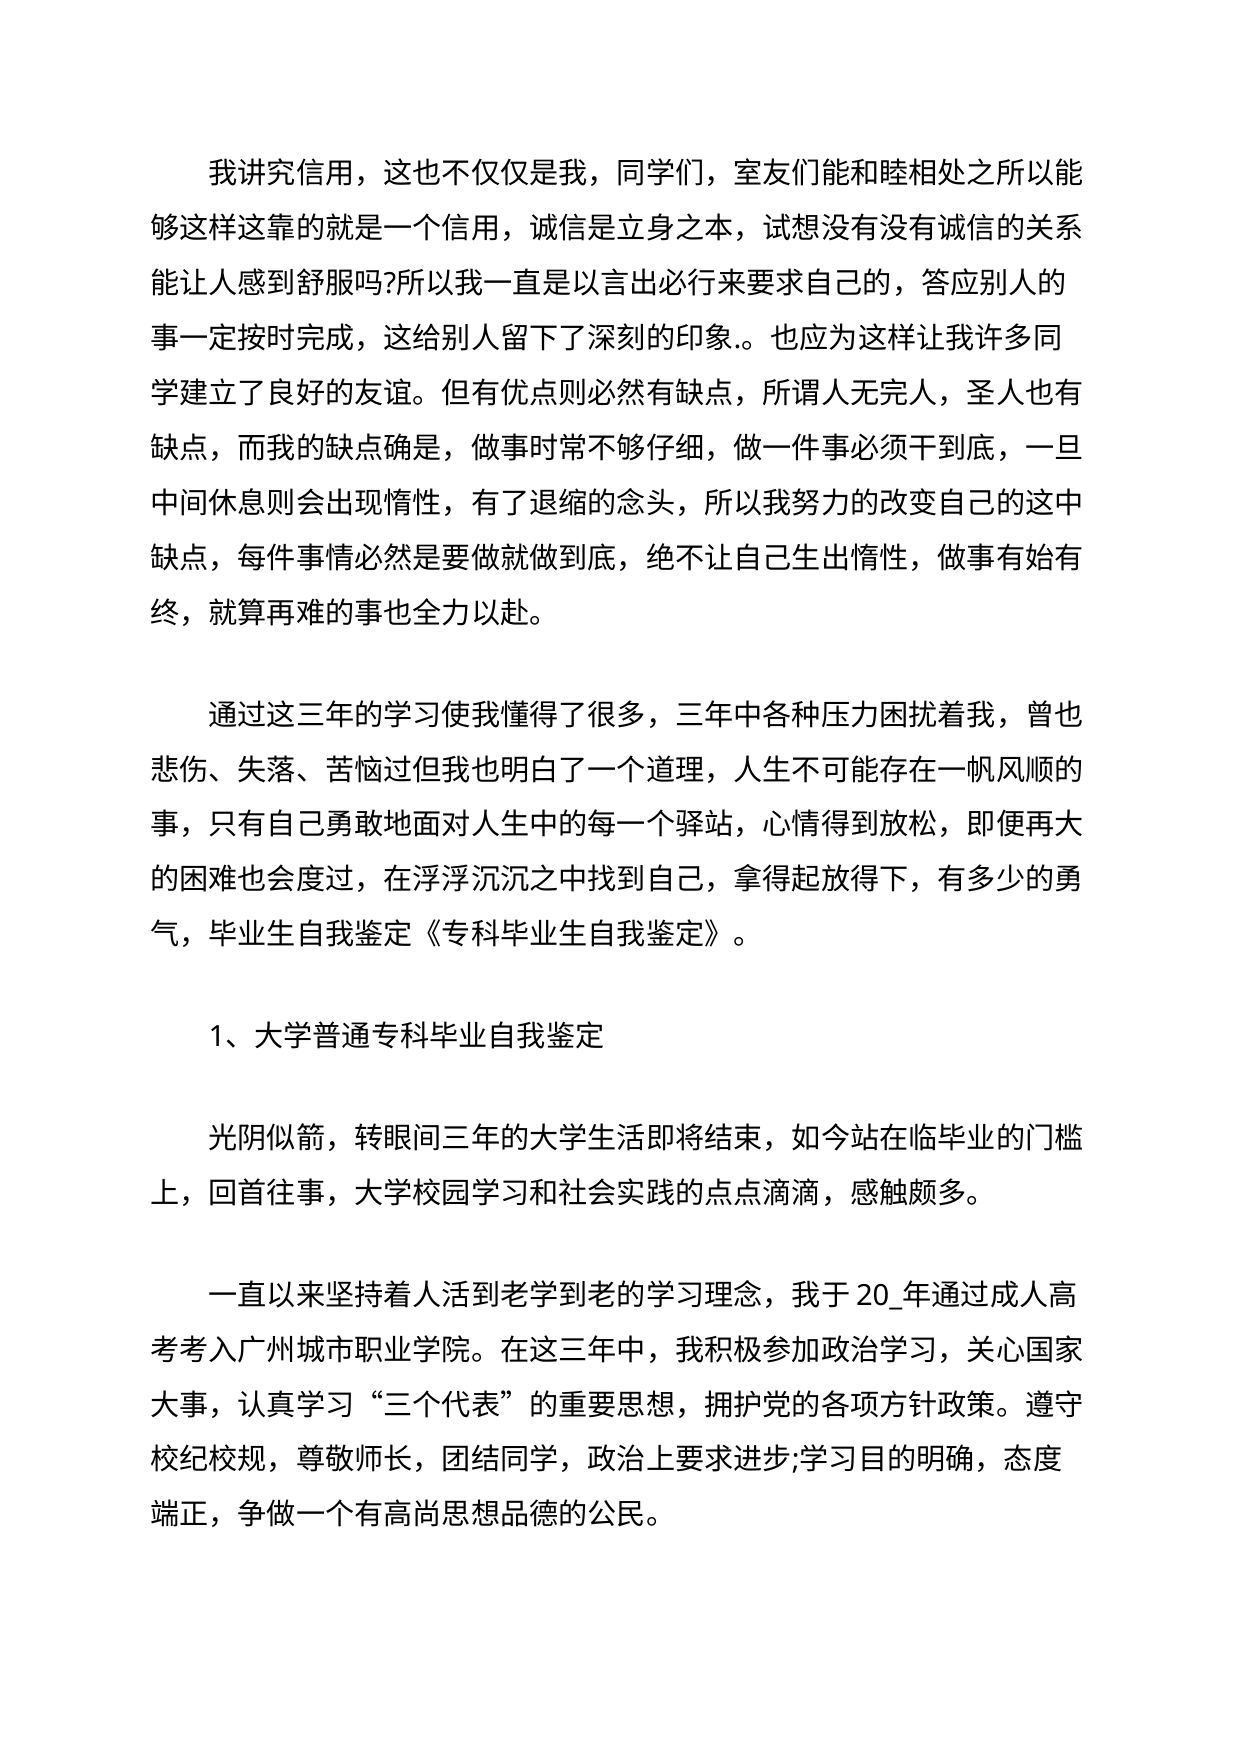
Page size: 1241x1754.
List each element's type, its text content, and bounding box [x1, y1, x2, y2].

text 光阴似箭，转眼间三年的大学生活即将结束，如今站在临毕业的门槛上，回首往事，大学校园学习和社会实践的点点滴滴，感触颇多。 [150, 1114, 1090, 1212]
text 我讲究信用，这也不仅仅是我，同学们，室友们能和睦相处之所以能够这样这靠的就是一个信用，诚信是立身之本，试想没有没有诚信的关系能让人感到舒服吗?所以我一直是以言出必行来要求自己的，答应别人的事一定按时完成，这给别人留下了深刻的印象.。也应为这样让我许多同学建立了良好的友谊。但有优点则必然有缺点，所谓人无完人，圣人也有缺点，而我的缺点确是，做事时常不够仔细，做一件事必须干到底，一旦中间休息则会出现惰性，有了退缩的念头，所以我努力的改变自己的这中缺点，每件事情必然是要做就做到底，绝不让自己生出惰性，做事有始有终，就算再难的事也全力以赴。 [150, 150, 1090, 632]
text 通过这三年的学习使我懂得了很多，三年中各种压力困扰着我，曾也悲伤、失落、苦恼过但我也明白了一个道理，人生不可能存在一帆风顺的事，只有自己勇敢地面对人生中的每一个驿站，心情得到放松，即便再大的困难也会度过，在浮浮沉沉之中找到自己，拿得起放得下，有多少的勇气，毕业生自我鉴定《专科毕业生自我鉴定》。 [150, 691, 1090, 953]
text 一直以来坚持着人活到老学到老的学习理念，我于20_年通过成人高考考入广州城市职业学院。在这三年中，我积极参加政治学习，关心国家大事，认真学习“三个代表”的重要思想，拥护党的各项方针政策。遵守校纪校规，尊敬师长，团结同学，政治上要求进步;学习目的明确，态度端正，争做一个有高尚思想品德的公民。 [150, 1271, 1090, 1533]
text 1、大学普通专科毕业自我鉴定 [150, 1012, 1090, 1055]
